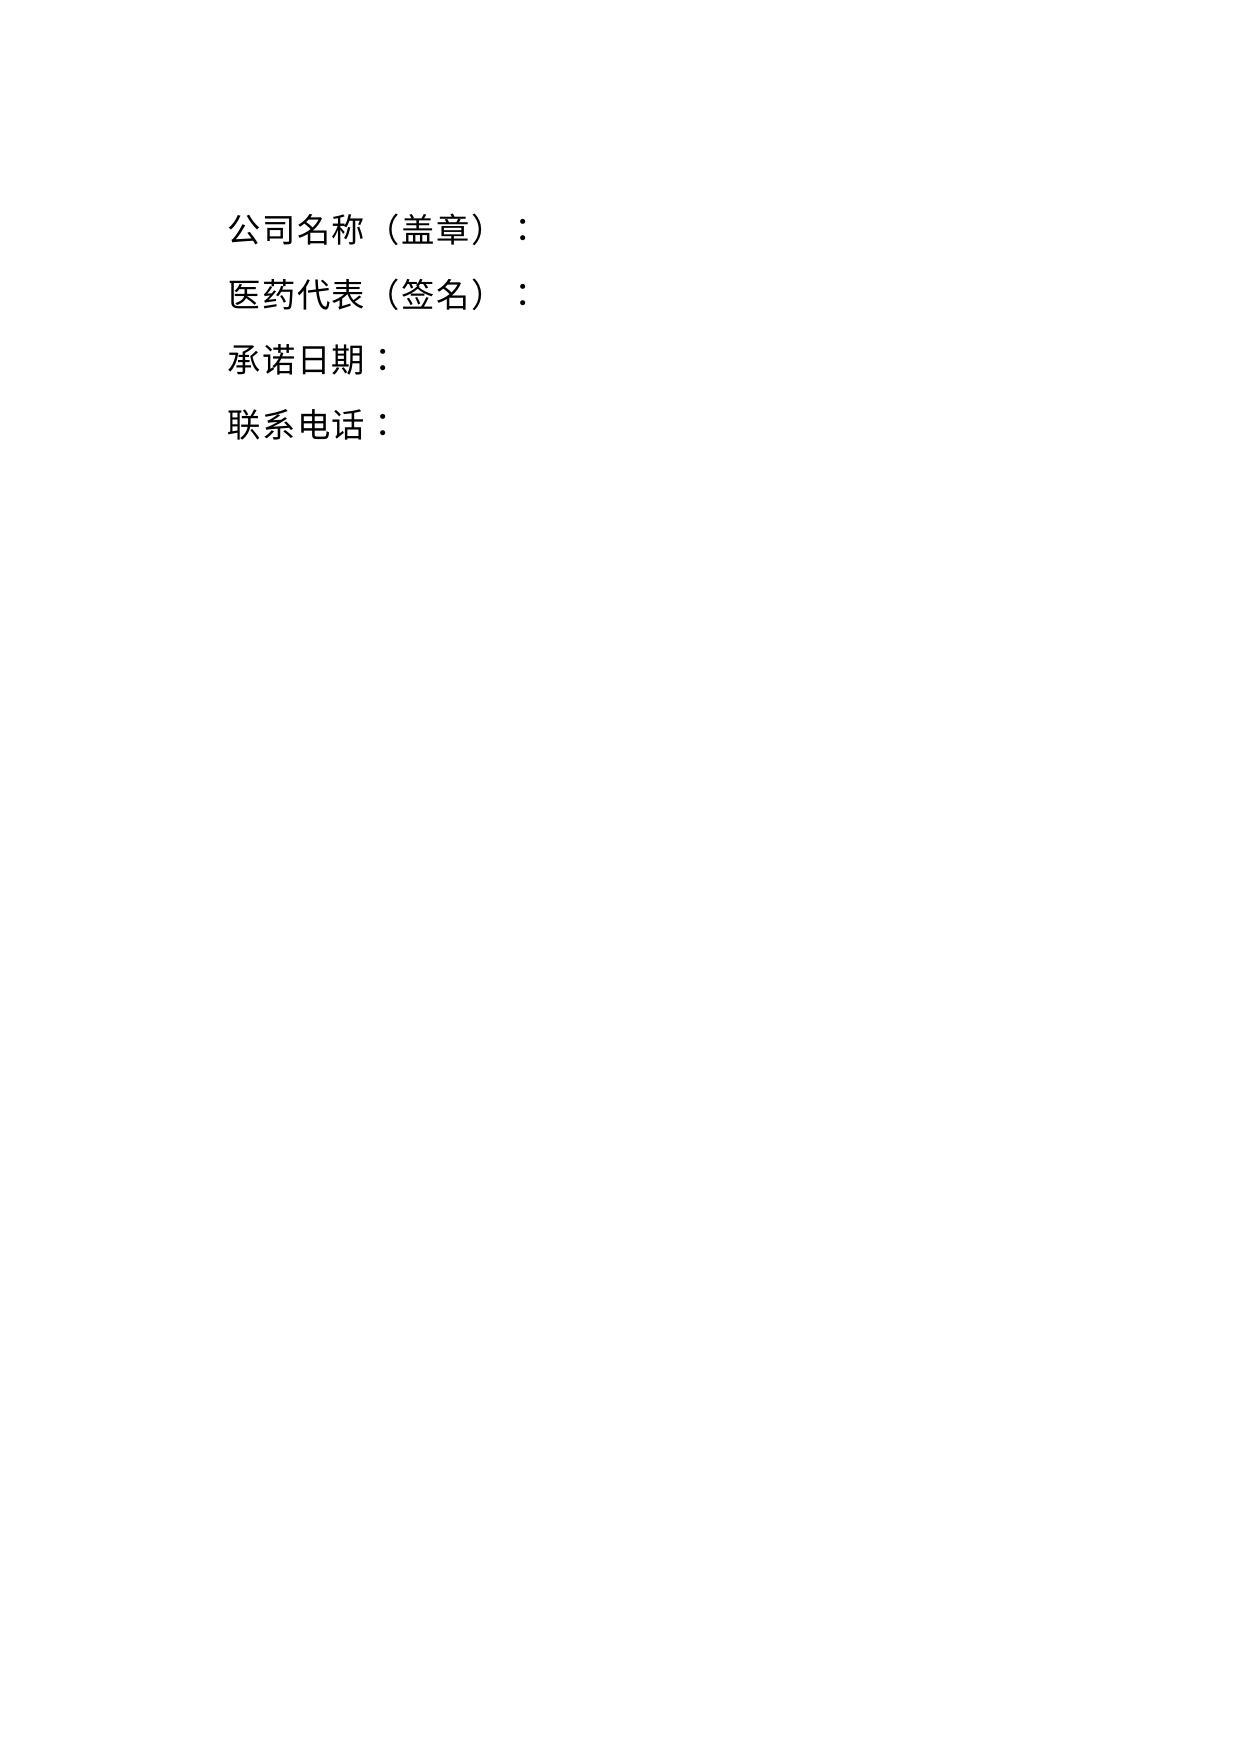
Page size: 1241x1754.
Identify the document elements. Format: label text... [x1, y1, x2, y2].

text 承诺日期： [153, 327, 1098, 392]
text 医药代表（签名）： [153, 262, 1098, 327]
text 公司名称（盖章）： [153, 197, 1098, 262]
text 联系电话： [153, 392, 1098, 457]
